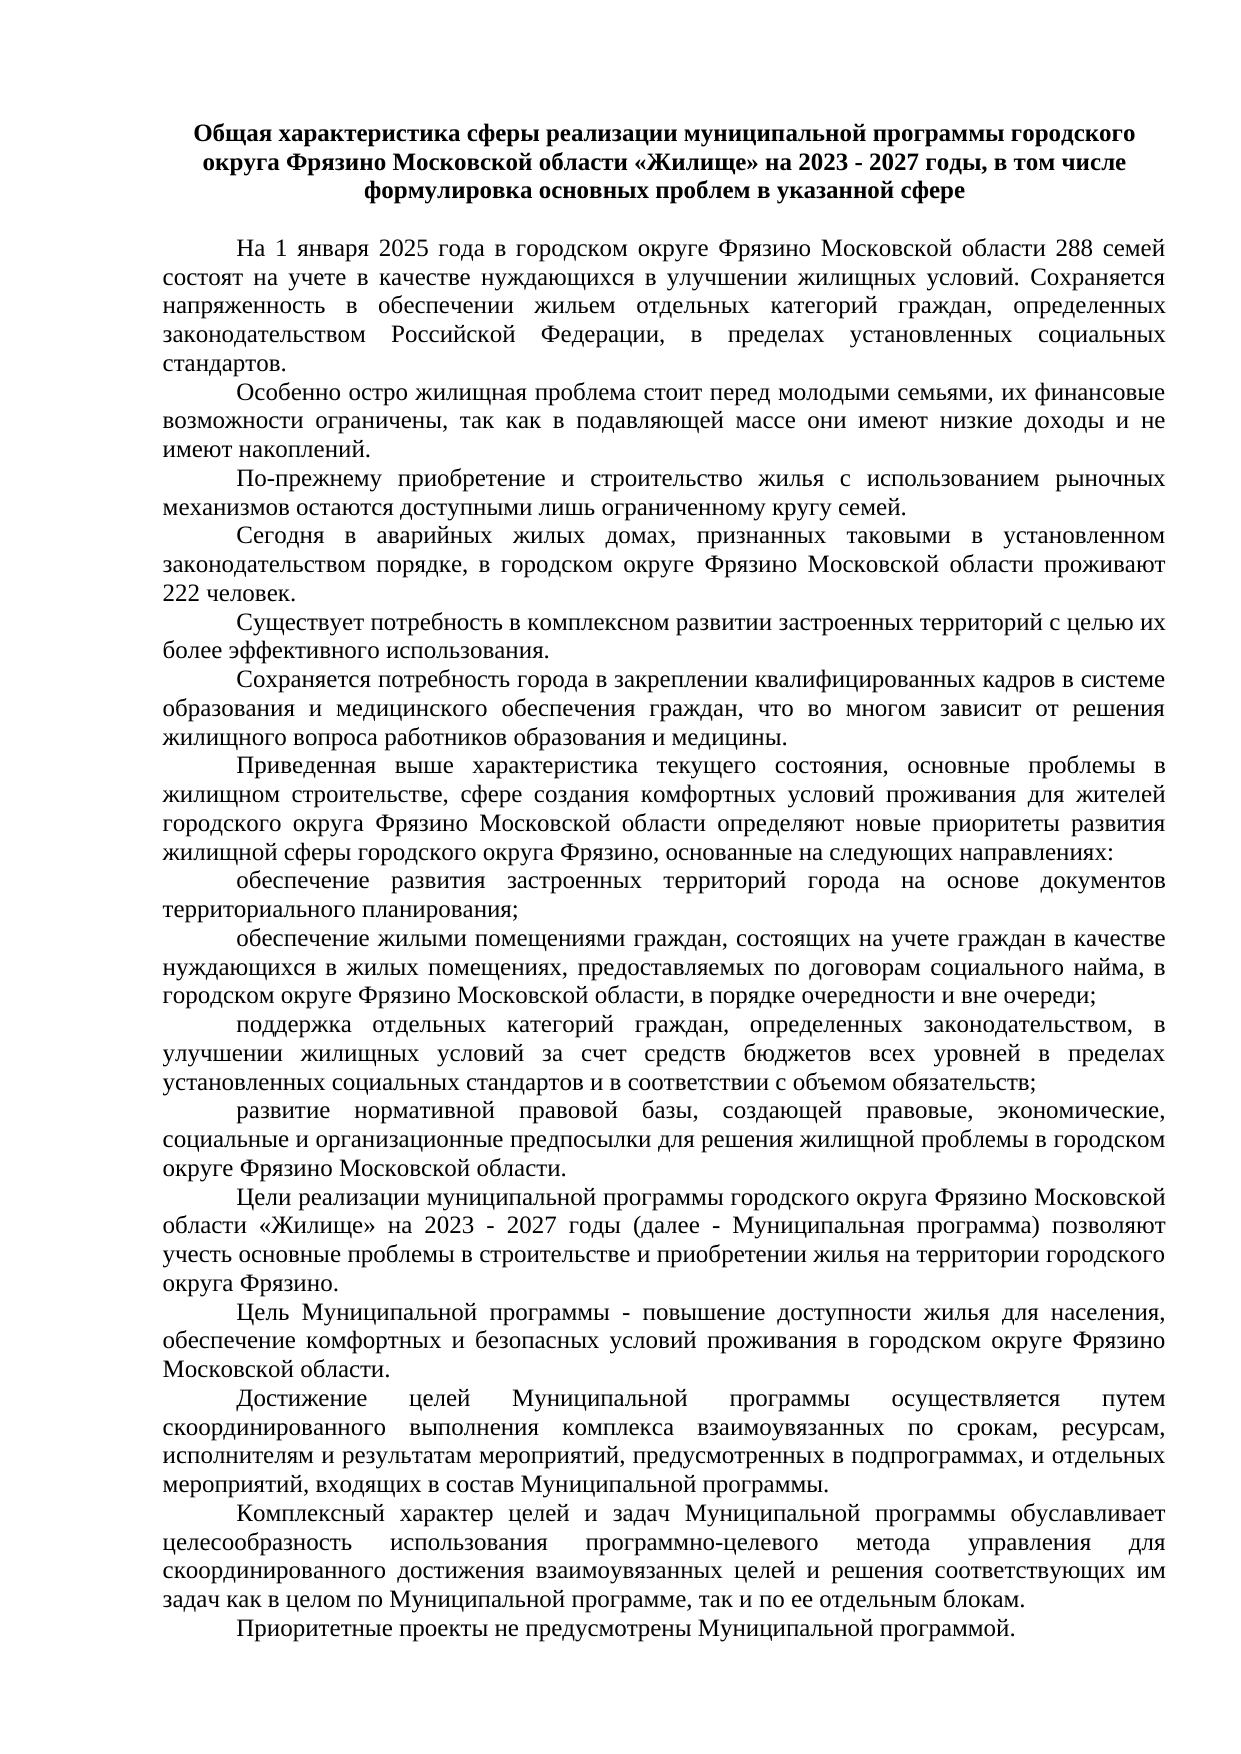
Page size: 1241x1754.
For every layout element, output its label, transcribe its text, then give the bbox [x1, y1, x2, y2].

text Сохраняется потребность города в закреплении квалифицированных кадров в системе образования и медицинского обеспечения граждан, что во многом зависит от решения жилищного вопроса работников образования и медицины. [162, 664, 1167, 751]
text развитие нормативной правовой базы, создающей правовые, экономические, социальные и организационные предпосылки для решения жилищной проблемы в городском округе Фрязино Московской области. [162, 1096, 1167, 1182]
text обеспечение развития застроенных территорий города на основе документов территориального планирования; [162, 866, 1167, 923]
text поддержка отдельных категорий граждан, определенных законодательством, в улучшении жилищных условий за счет средств бюджетов всех уровней в пределах установленных социальных стандартов и в соответствии с объемом обязательств; [162, 1009, 1167, 1096]
text обеспечение жилыми помещениями граждан, состоящих на учете граждан в качестве нуждающихся в жилых помещениях, предоставляемых по договорам социального найма, в городском округе Фрязино Московской области, в порядке очередности и вне очереди; [162, 923, 1167, 1009]
text Достижение целей Муниципальной программы осуществляется путем скоординированного выполнения комплекса взаимоувязанных по срокам, ресурсам, исполнителям и результатам мероприятий, предусмотренных в подпрограммах, и отдельных мероприятий, входящих в состав Муниципальной программы. [162, 1383, 1167, 1498]
text Существует потребность в комплексном развитии застроенных территорий с целью их более эффективного использования. [162, 607, 1167, 664]
text Комплексный характер целей и задач Муниципальной программы обуславливает целесообразность использования программно-целевого метода управления для скоординированного достижения взаимоувязанных целей и решения соответствующих им задач как в целом по Муниципальной программе, так и по ее отдельным блокам. [162, 1498, 1167, 1613]
text Цели реализации муниципальной программы городского округа Фрязино Московской области «Жилище» на 2023 - 2027 годы (далее - Муниципальная программа) позволяют учесть основные проблемы в строительстве и приобретении жилья на территории городского округа Фрязино. [162, 1182, 1167, 1297]
text По-прежнему приобретение и строительство жилья с использованием рыночных механизмов остаются доступными лишь ограниченному кругу семей. [162, 463, 1167, 521]
text Приоритетные проекты не предусмотрены Муниципальной программой. [162, 1613, 1167, 1642]
text На 1 января 2025 года в городском округе Фрязино Московской области 288 семей состоят на учете в качестве нуждающихся в улучшении жилищных условий. Сохраняется напряженность в обеспечении жильем отдельных категорий граждан, определенных законодательством Российской Федерации, в пределах установленных социальных стандартов. [162, 233, 1167, 377]
text Сегодня в аварийных жилых домах, признанных таковыми в установленном законодательством порядке, в городском округе Фрязино Московской области проживают 222 человек. [162, 521, 1167, 607]
text Особенно остро жилищная проблема стоит перед молодыми семьями, их финансовые возможности ограничены, так как в подавляющей массе они имеют низкие доходы и не имеют накоплений. [162, 377, 1167, 463]
text Приведенная выше характеристика текущего состояния, основные проблемы в жилищном строительстве, сфере создания комфортных условий проживания для жителей городского округа Фрязино Московской области определяют новые приоритеты развития жилищной сферы городского округа Фрязино, основанные на следующих направлениях: [162, 751, 1167, 866]
text Цель Муниципальной программы - повышение доступности жилья для населения, обеспечение комфортных и безопасных условий проживания в городском округе Фрязино Московской области. [162, 1297, 1167, 1383]
text Общая характеристика сферы реализации муниципальной программы городского округа Фрязино Московской области «Жилище» на 2023 - 2027 годы, в том числе формулировка основных проблем в указанной сфере [162, 118, 1167, 204]
